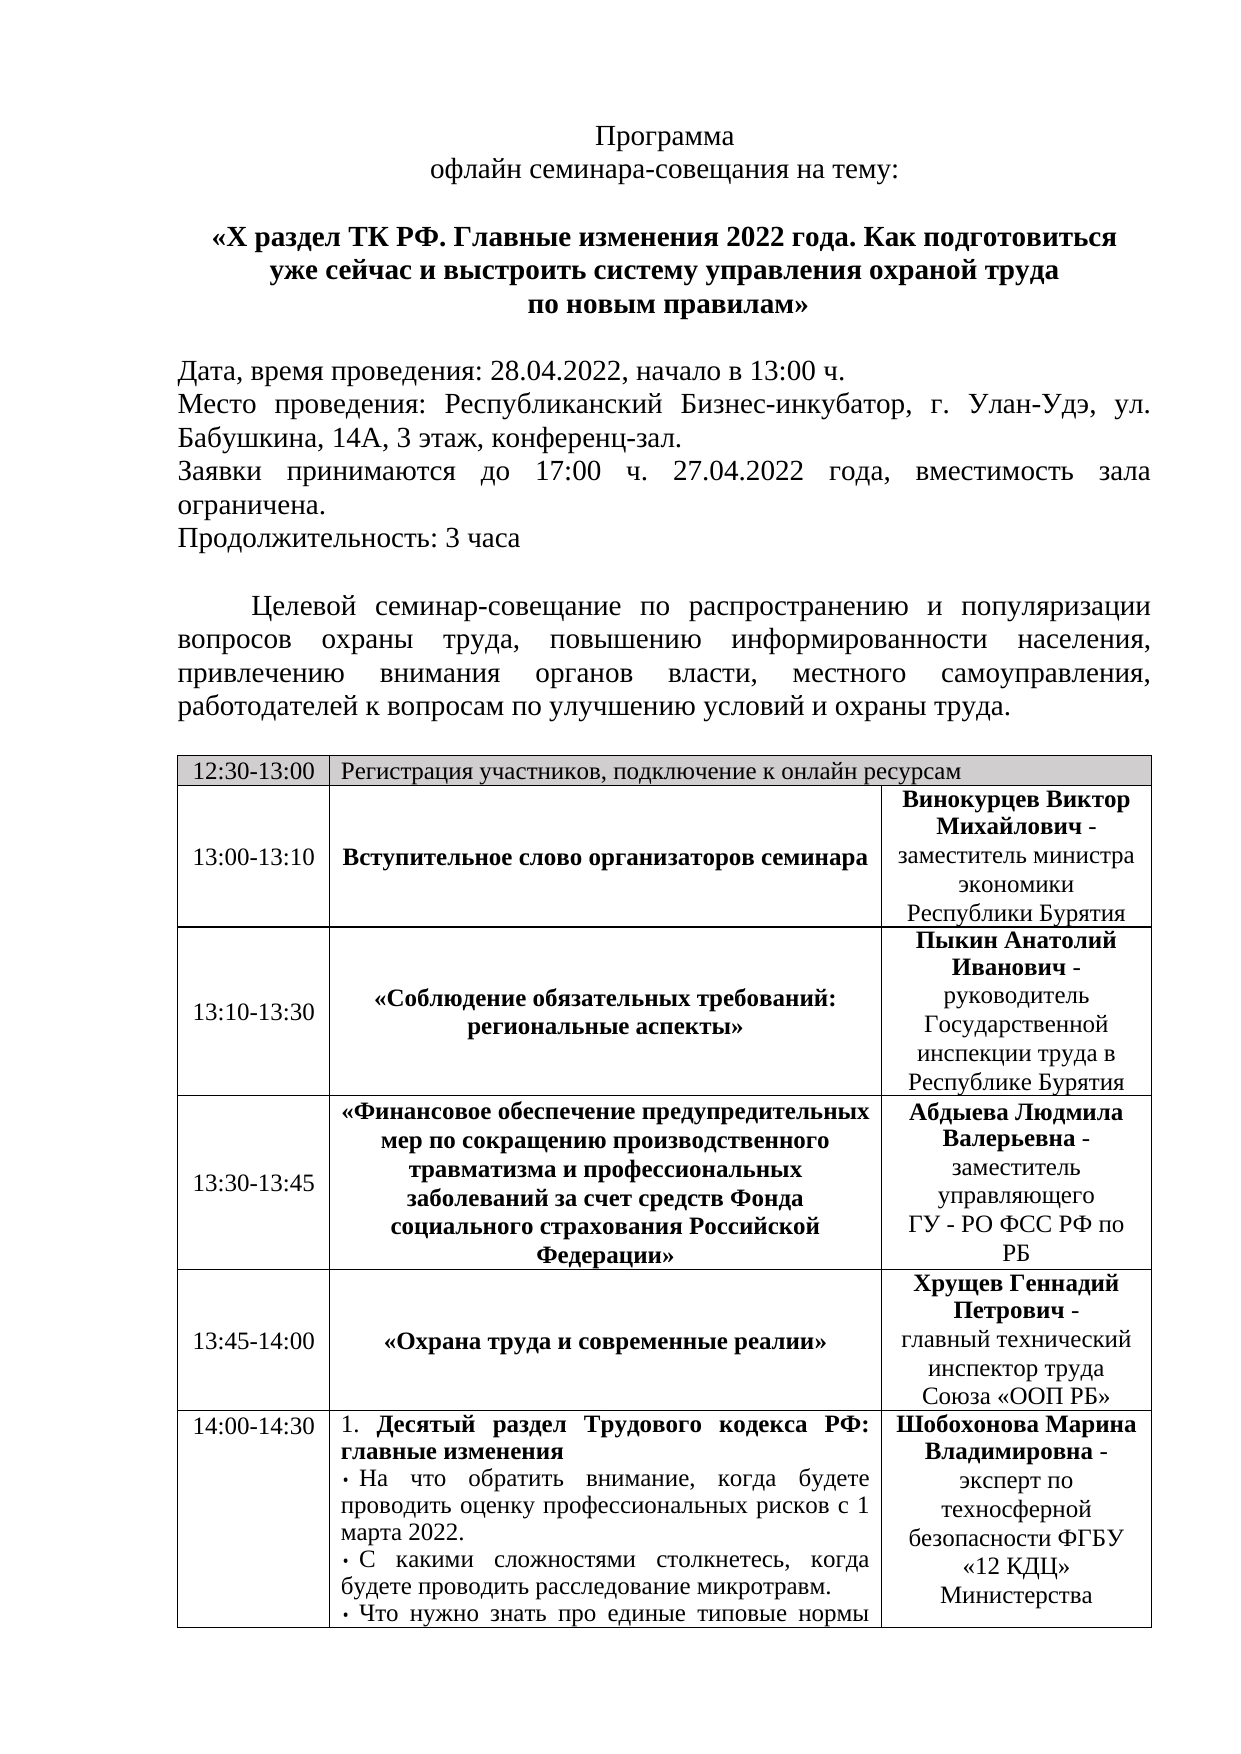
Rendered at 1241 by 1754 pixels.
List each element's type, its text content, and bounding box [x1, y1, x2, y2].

text Целевой семинар-совещание по распространению и популяризации вопросов охраны труда, повышению информированности населения, привлечению внимания органов власти, местного самоуправления, работодателей к вопросам по улучшению условий и охраны труда. [177, 588, 1152, 722]
table_header 12:30-13:00 [178, 756, 329, 785]
table_cell 13:30-13:45 [178, 1096, 329, 1269]
table_cell 14:00-14:30 [178, 1411, 329, 1627]
text Место проведения: Республиканский Бизнес-инкубатор, г. Улан-Удэ, ул. Бабушкина, 14А, 3 этаж, конференц-зал. [177, 386, 1152, 453]
text «X раздел ТК РФ. Главные изменения 2022 года. Как подготовиться [177, 219, 1152, 252]
table_cell «Финансовое обеспечение предупредительных мер по сокращению производственного травматизма и профессиональных заболеваний за счет средств Фонда социального страхования Российской Федерации» [330, 1096, 881, 1269]
table_cell 13:45-14:00 [178, 1270, 329, 1410]
text Продолжительность: 3 часа [177, 521, 1152, 554]
table_header Регистрация участников, подключение к онлайн ресурсам [330, 756, 1151, 785]
table_cell Вступительное слово организаторов семинара [330, 786, 881, 926]
text Дата, время проведения: 28.04.2022, начало в 13:00 ч. [177, 353, 1152, 386]
table_cell Винокурцев Виктор Михайлович - заместитель министра экономики Республики Бурятия [882, 786, 1151, 926]
table_cell Пыкин Анатолий Иванович - руководитель Государственной инспекции труда в Республике Бурятия [882, 928, 1151, 1095]
table_cell «Соблюдение обязательных требований: региональные аспекты» [330, 928, 881, 1095]
text Программа [177, 118, 1152, 152]
text Заявки принимаются до 17:00 ч. 27.04.2022 года, вместимость зала ограничена. [177, 453, 1152, 521]
table_cell «Охрана труда и современные реалии» [330, 1270, 881, 1410]
table_cell 13:00-13:10 [178, 786, 329, 926]
table_cell Абдыева Людмила Валерьевна - заместитель управляющего ГУ - РО ФСС РФ по РБ [882, 1096, 1151, 1269]
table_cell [882, 1411, 1151, 1627]
table_cell Хрущев Геннадий Петрович - главный технический инспектор труда Союза «ООП РБ» [882, 1270, 1151, 1410]
text офлайн семинара-совещания на тему: [177, 152, 1152, 185]
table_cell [330, 1411, 881, 1627]
text по новым правилам» [177, 286, 1152, 319]
text уже сейчас и выстроить систему управления охраной труда [177, 252, 1152, 286]
table_cell 13:10-13:30 [178, 928, 329, 1095]
